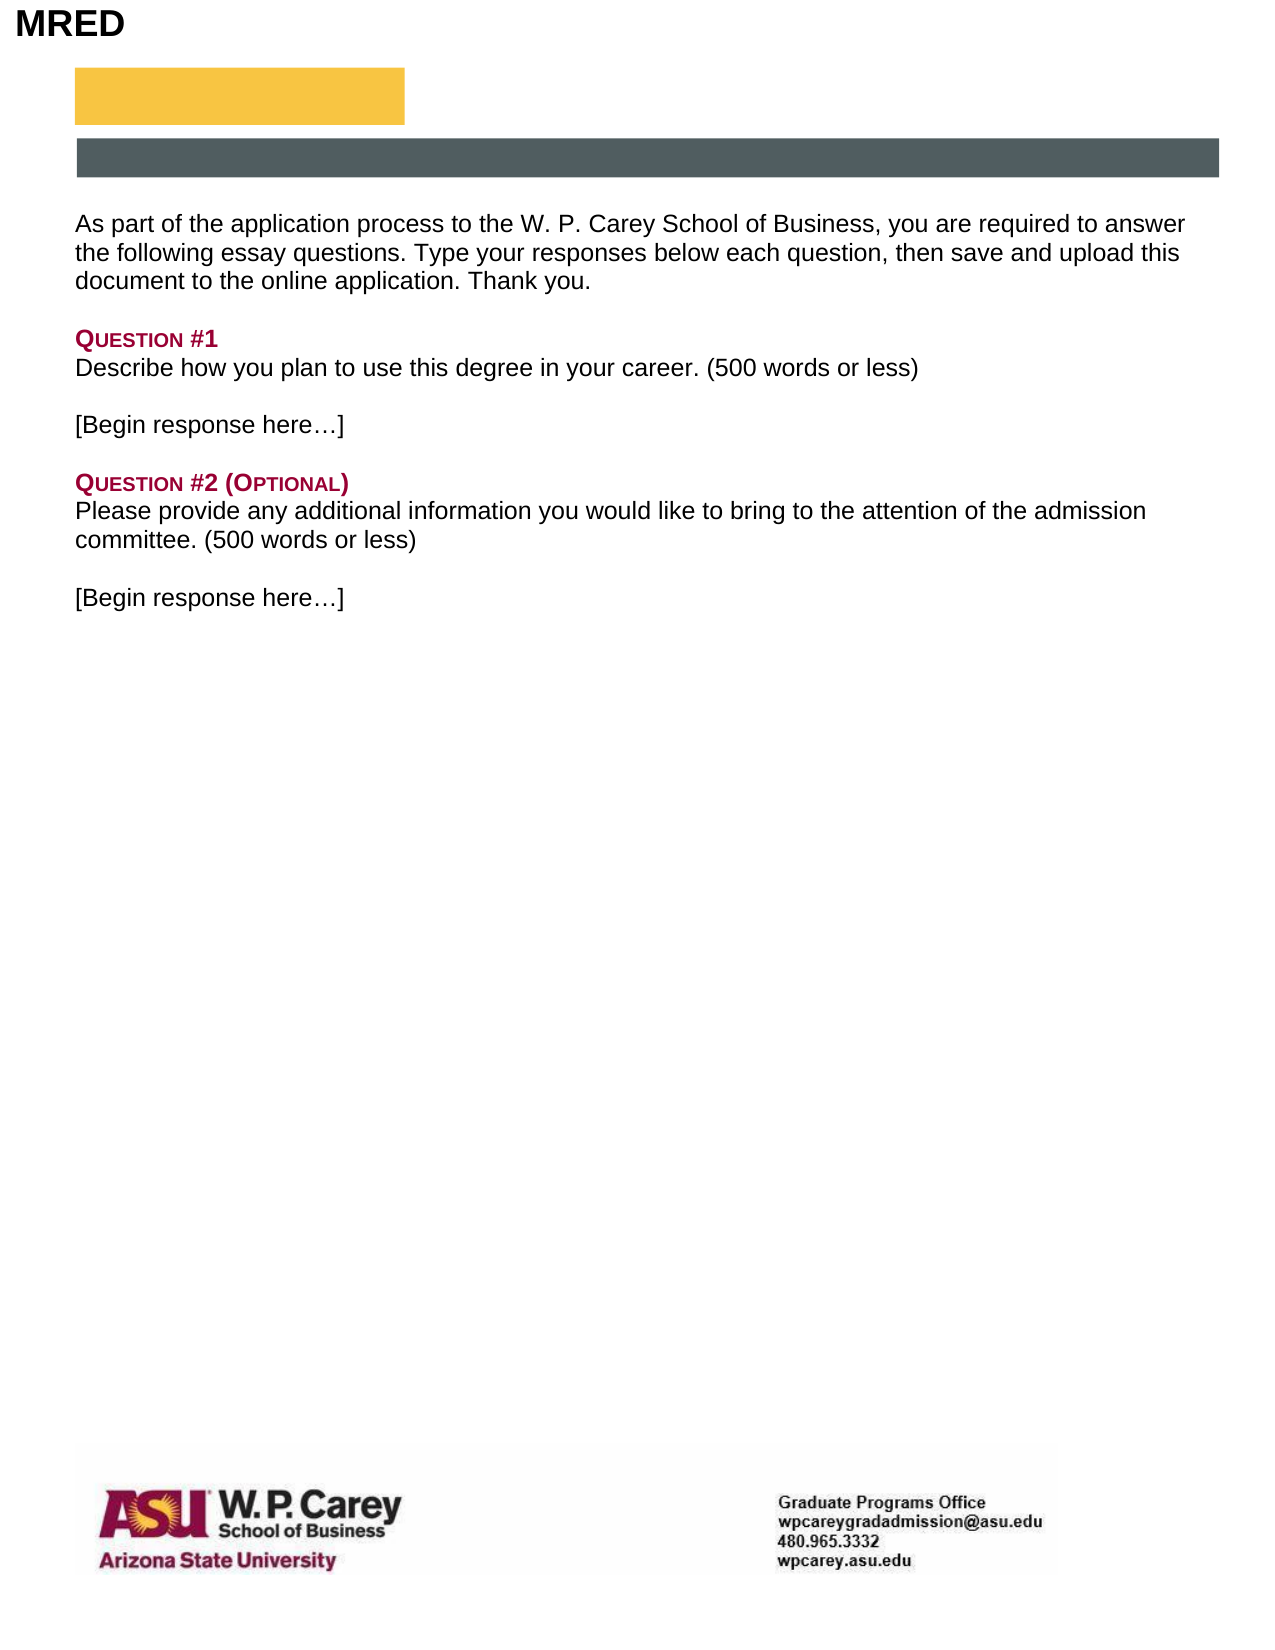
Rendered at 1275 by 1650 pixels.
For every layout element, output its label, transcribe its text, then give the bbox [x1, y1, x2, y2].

text Question #1 [75, 324, 1200, 352]
text Describe how you plan to use this degree in your career. (500 words or less) [75, 352, 1200, 410]
picture [75, 1443, 1058, 1575]
text Question #2 (Optional) [75, 467, 1200, 496]
text Please provide any additional information you would like to bring to the attention of the admission committee. (500 words or less) [75, 496, 1200, 554]
text As part of the application process to the W. P. Carey School of Business, you are required to answer the following essay questions. Type your responses below each question, then save and upload this document to the online application. Thank you. [75, 209, 1200, 295]
text [Begin response here…] [75, 582, 1200, 611]
text [Begin response here…] [75, 410, 1200, 439]
